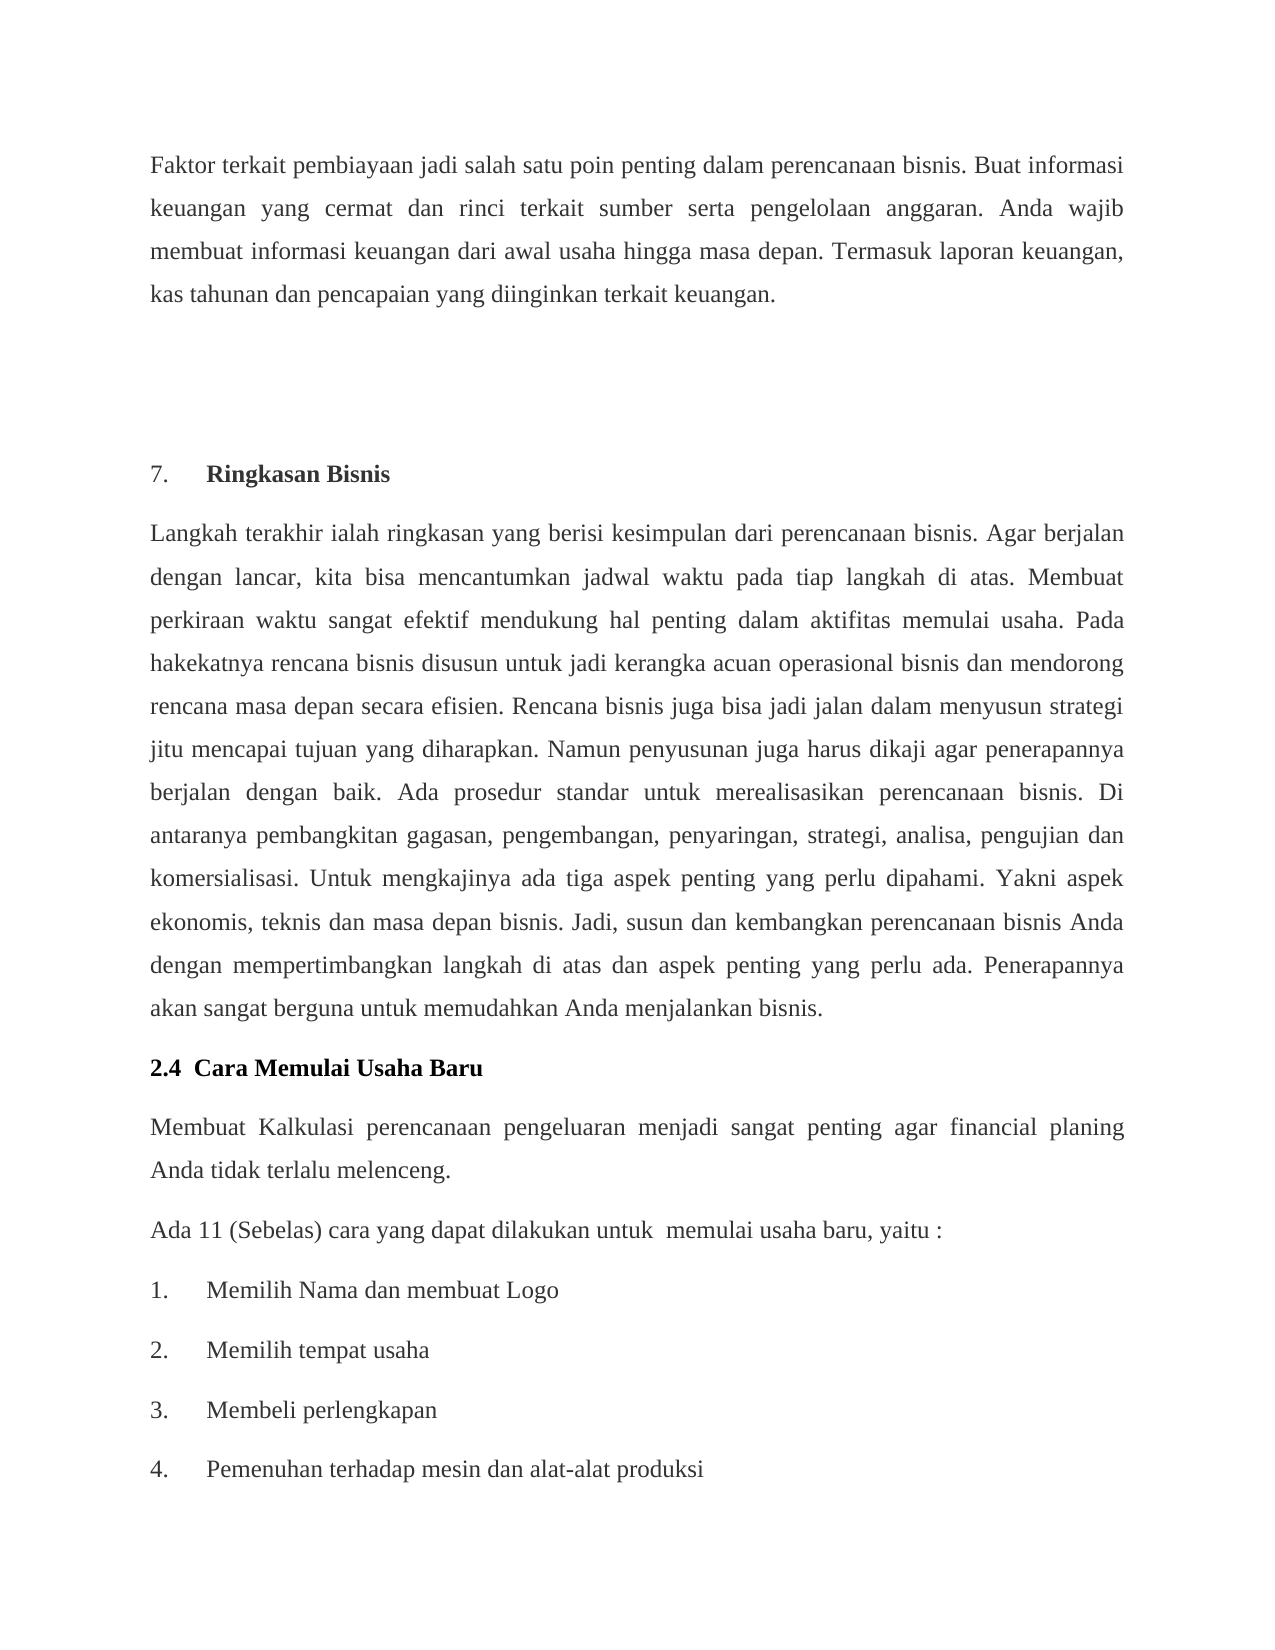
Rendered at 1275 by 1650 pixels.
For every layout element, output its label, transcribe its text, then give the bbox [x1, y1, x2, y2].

text 4. Pemenuhan terhadap mesin dan alat-alat produksi [150, 1454, 1125, 1483]
text 3. Membeli perlengkapan [150, 1395, 1125, 1423]
text 2. Memilih tempat usaha [150, 1335, 1125, 1364]
text Ada 11 (Sebelas) cara yang dapat dilakukan untuk memulai usaha baru, yaitu : [150, 1215, 1125, 1244]
text Langkah terakhir ialah ringkasan yang berisi kesimpulan dari perencanaan bisnis. Agar berjalan dengan lancar, kita bisa mencantumkan jadwal waktu pada tiap langkah di atas. Membuat perkiraan waktu sangat efektif mendukung hal penting dalam aktifitas memulai usaha. Pada hakekatnya rencana bisnis disusun untuk jadi kerangka acuan operasional bisnis dan mendorong rencana masa depan secara efisien. Rencana bisnis juga bisa jadi jalan dalam menyusun strategi jitu mencapai tujuan yang diharapkan. Namun penyusunan juga harus dikaji agar penerapannya berjalan dengan baik. Ada prosedur standar untuk merealisasikan perencanaan bisnis. Di antaranya pembangkitan gagasan, pengembangan, penyaringan, strategi, analisa, pengujian dan komersialisasi. Untuk mengkajinya ada tiga aspek penting yang perlu dipahami. Yakni aspek ekonomis, teknis dan masa depan bisnis. Jadi, susun dan kembangkan perencanaan bisnis Anda dengan mempertimbangkan langkah di atas dan aspek penting yang perlu ada. Penerapannya akan sangat berguna untuk memudahkan Anda menjalankan bisnis. [150, 518, 1125, 1022]
text 1. Memilih Nama dan membuat Logo [150, 1275, 1125, 1304]
text Faktor terkait pembiayaan jadi salah satu poin penting dalam perencanaan bisnis. Buat informasi keuangan yang cermat dan rinci terkait sumber serta pengelolaan anggaran. Anda wajib membuat informasi keuangan dari awal usaha hingga masa depan. Termasuk laporan keuangan, kas tahunan dan pencapaian yang diinginkan terkait keuangan. [150, 150, 1125, 308]
text Membuat Kalkulasi perencanaan pengeluaran menjadi sangat penting agar financial planing Anda tidak terlalu melenceng. [150, 1112, 1125, 1184]
text 2.4 Cara Memulai Usaha Baru [150, 1053, 1125, 1081]
text 7. Ringkasan Bisnis [150, 459, 1125, 487]
